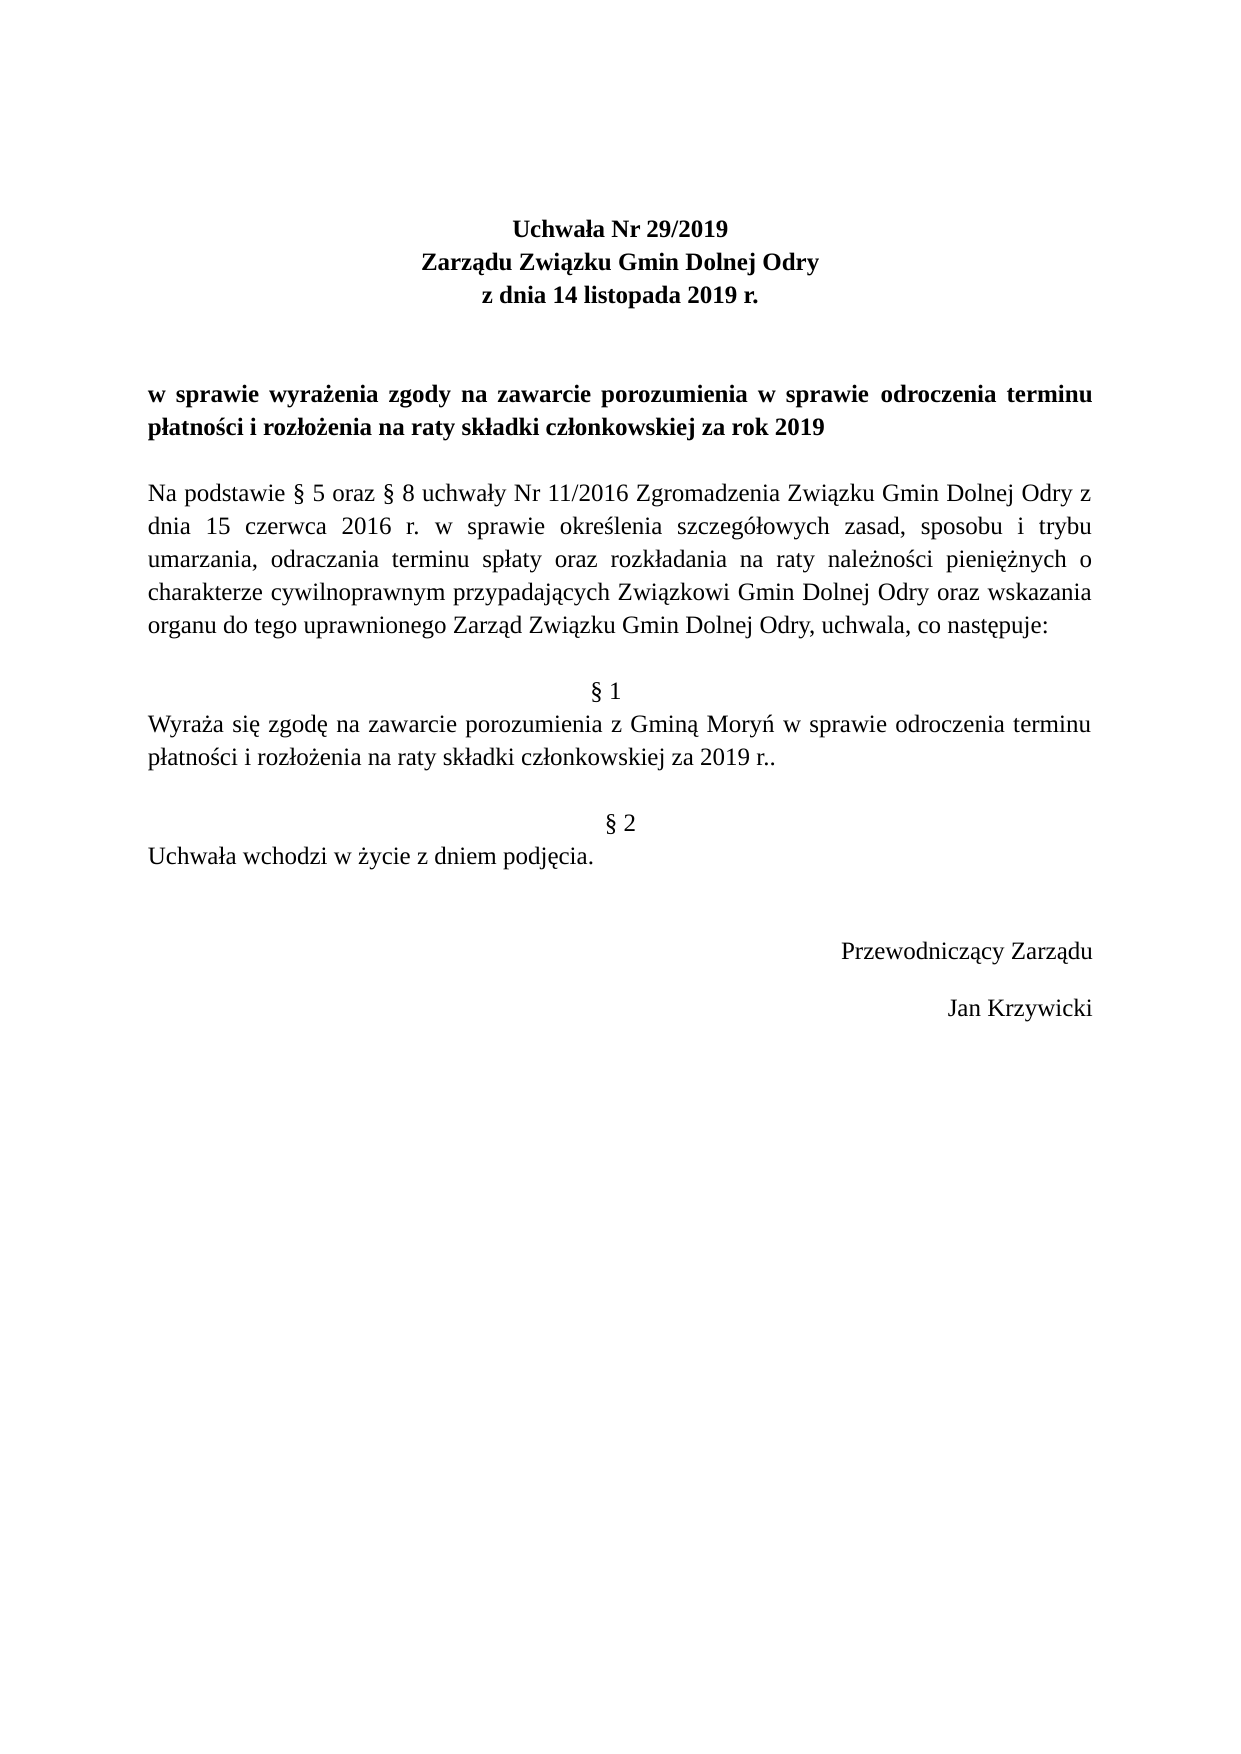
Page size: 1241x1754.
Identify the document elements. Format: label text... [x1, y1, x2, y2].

text § 2 [148, 808, 1093, 837]
text w sprawie wyrażenia zgody na zawarcie porozumienia w sprawie odroczenia terminu płatności i rozłożenia na raty składki członkowskiej za rok 2019 [148, 379, 1093, 441]
text Uchwała wchodzi w życie z dniem podjęcia. [148, 841, 1093, 870]
text Uchwała Nr 29/2019 [148, 214, 1093, 242]
text Na podstawie § 5 oraz § 8 uchwały Nr 11/2016 Zgromadzenia Związku Gmin Dolnej Odry z dnia 15 czerwca 2016 r. w sprawie określenia szczegółowych zasad, sposobu i trybu umarzania, odraczania terminu spłaty oraz rozkładania na raty należności pieniężnych o charakterze cywilnoprawnym przypadających Związkowi Gmin Dolnej Odry oraz wskazania organu do tego uprawnionego Zarząd Związku Gmin Dolnej Odry, uchwala, co następuje: [148, 478, 1093, 639]
text Jan Krzywicki [148, 993, 1093, 1022]
text Wyraża się zgodę na zawarcie porozumienia z Gminą Moryń w sprawie odroczenia terminu płatności i rozłożenia na raty składki członkowskiej za 2019 r.. [148, 709, 1093, 771]
text Przewodniczący Zarządu [148, 936, 1093, 964]
text z dnia 14 listopada 2019 r. [148, 280, 1093, 308]
text Zarządu Związku Gmin Dolnej Odry [148, 247, 1093, 275]
text § 1 [516, 676, 1093, 705]
